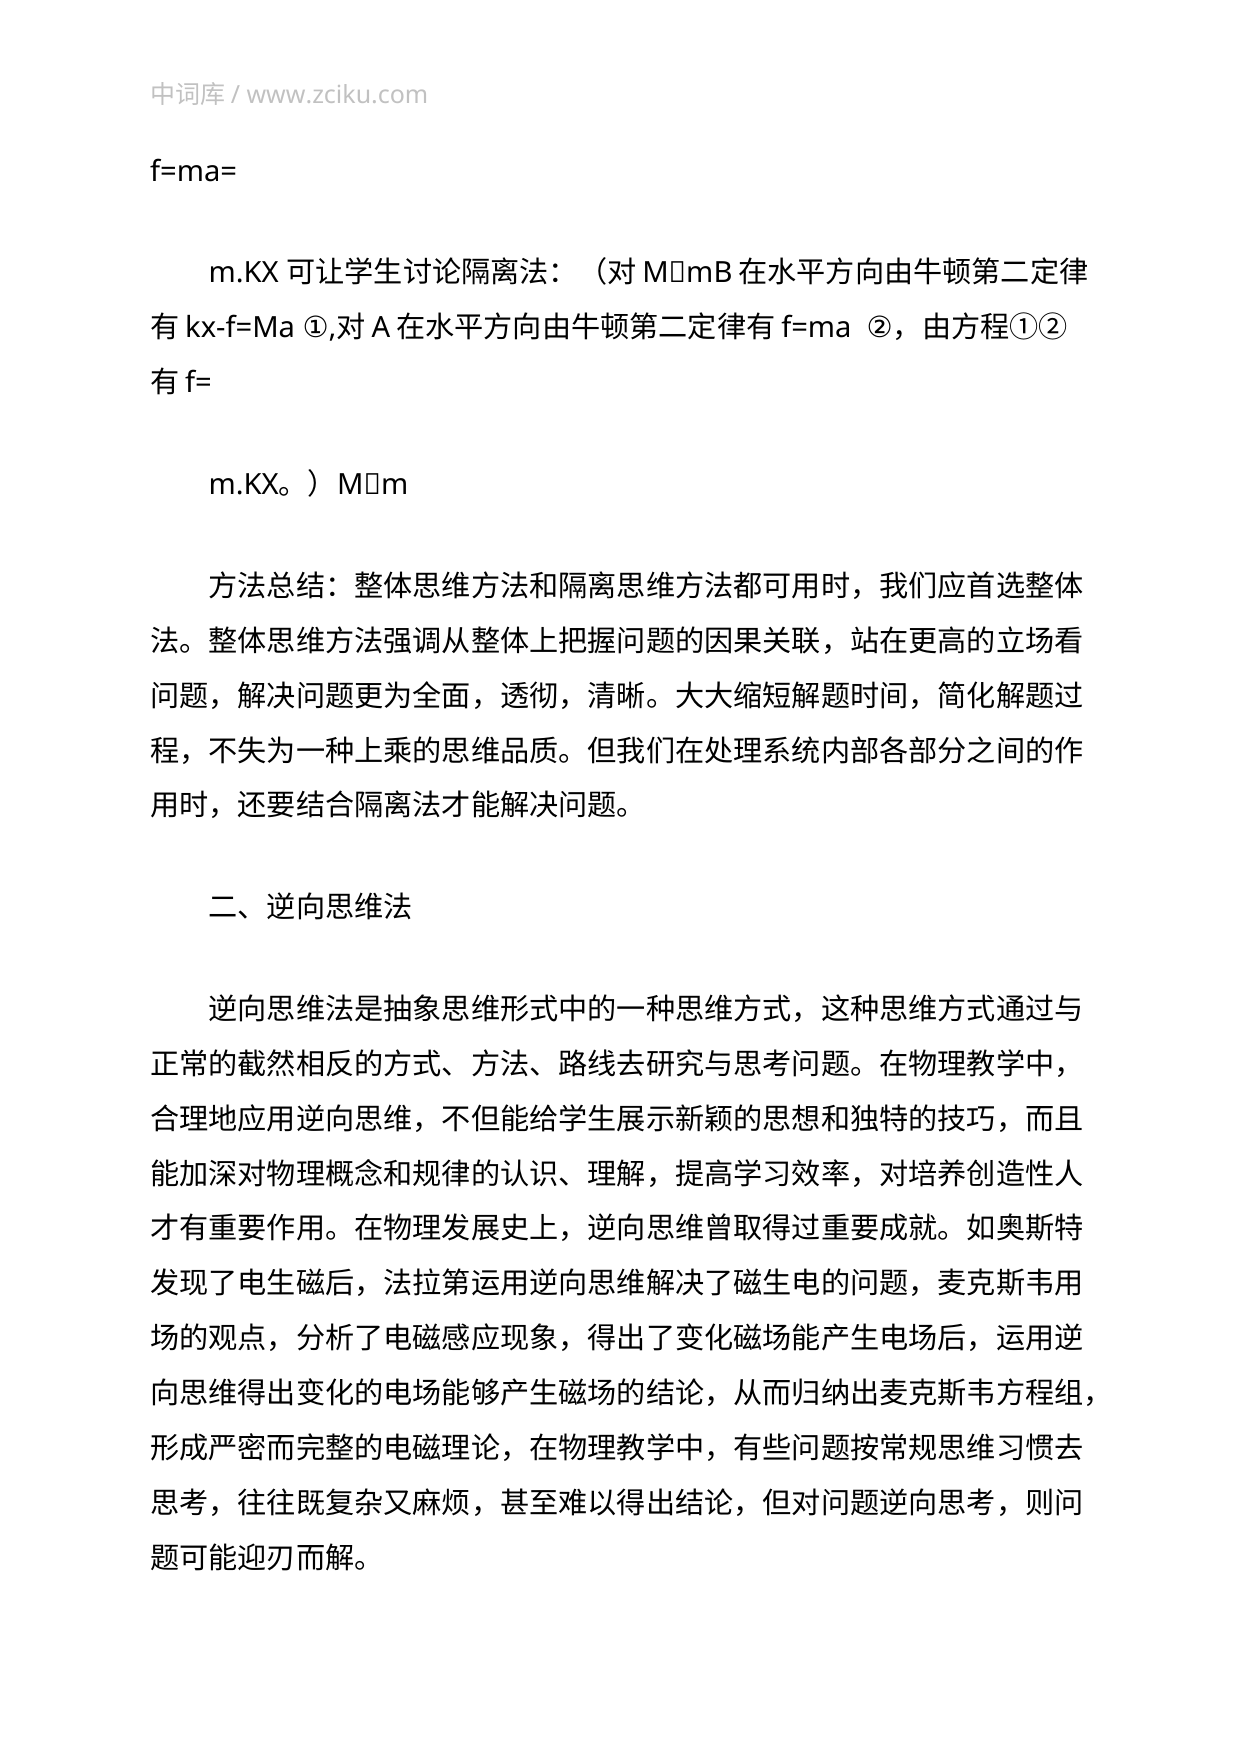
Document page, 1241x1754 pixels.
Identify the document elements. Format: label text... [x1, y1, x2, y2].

text m.KX。）Mm [150, 460, 1090, 503]
text 方法总结：整体思维方法和隔离思维方法都可用时，我们应首选整体法。整体思维方法强调从整体上把握问题的因果关联，站在更高的立场看问题，解决问题更为全面，透彻，清晰。大大缩短解题时间，简化解题过程，不失为一种上乘的思维品质。但我们在处理系统内部各部分之间的作用时，还要结合隔离法才能解决问题。 [150, 562, 1090, 824]
text 二、逆向思维法 [150, 884, 1090, 926]
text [150, 150, 1090, 190]
text m.KX 可让学生讨论隔离法：（对MmB在水平方向由牛顿第二定律有kx-f=Ma ①,对A在水平方向由牛顿第二定律有f=ma ②，由方程①②有f= [150, 248, 1090, 401]
text 逆向思维法是抽象思维形式中的一种思维方式，这种思维方式通过与正常的截然相反的方式、方法、路线去研究与思考问题。在物理教学中，合理地应用逆向思维，不但能给学生展示新颖的思想和独特的技巧，而且能加深对物理概念和规律的认识、理解，提高学习效率，对培养创造性人才有重要作用。在物理发展史上，逆向思维曾取得过重要成就。如奥斯特发现了电生磁后，法拉第运用逆向思维解决了磁生电的问题，麦克斯韦用场的观点，分析了电磁感应现象，得出了变化磁场能产生电场后，运用逆向思维得出变化的电场能够产生磁场的结论，从而归纳出麦克斯韦方程组，形成严密而完整的电磁理论，在物理教学中，有些问题按常规思维习惯去思考，往往既复杂又麻烦，甚至难以得出结论，但对问题逆向思考，则问题可能迎刃而解。 [150, 986, 1090, 1577]
